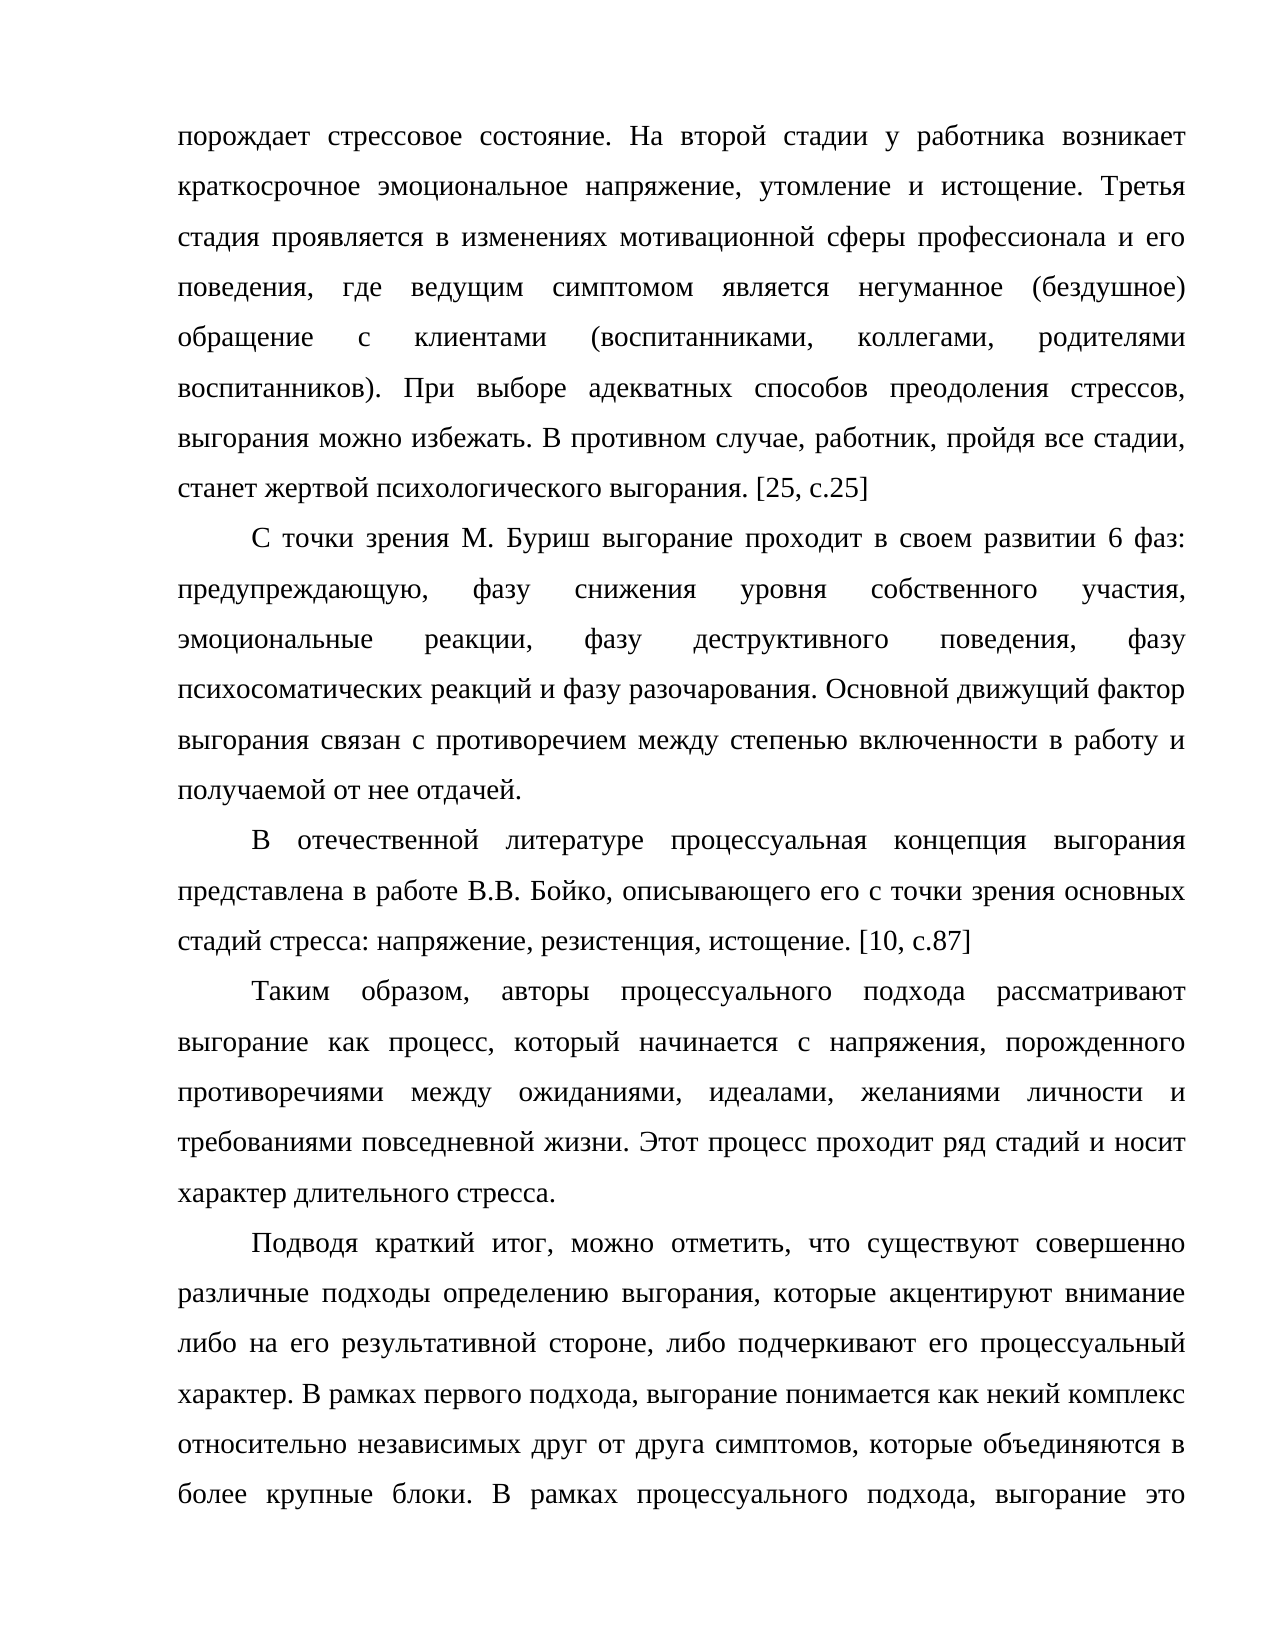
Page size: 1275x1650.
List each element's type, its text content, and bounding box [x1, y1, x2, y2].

text Таким образом, авторы процессуального подхода рассматривают выгорание как процесс, который начинается с напряжения, порожденного противоречиями между ожиданиями, идеалами, желаниями личности и требованиями повседневной жизни. Этот процесс проходит ряд стадий и носит характер длительного стресса. [177, 973, 1186, 1208]
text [177, 118, 1186, 504]
text С точки зрения М. Буриш выгорание проходит в своем развитии 6 фаз: предупреждающую, фазу снижения уровня собственного участия, эмоциональные реакции, фазу деструктивного поведения, фазу психосоматических реакций и фазу разочарования. Основной движущий фактор выгорания связан с противоречием между степенью включенности в работу и получаемой от нее отдачей. [177, 521, 1186, 806]
text В отечественной литературе процессуальная концепция выгорания представлена в работе В.В. Бойко, описывающего его с точки зрения основных стадий стресса: напряжение, резистенция, истощение. [10, с.87] [177, 822, 1186, 957]
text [177, 1225, 1186, 1510]
